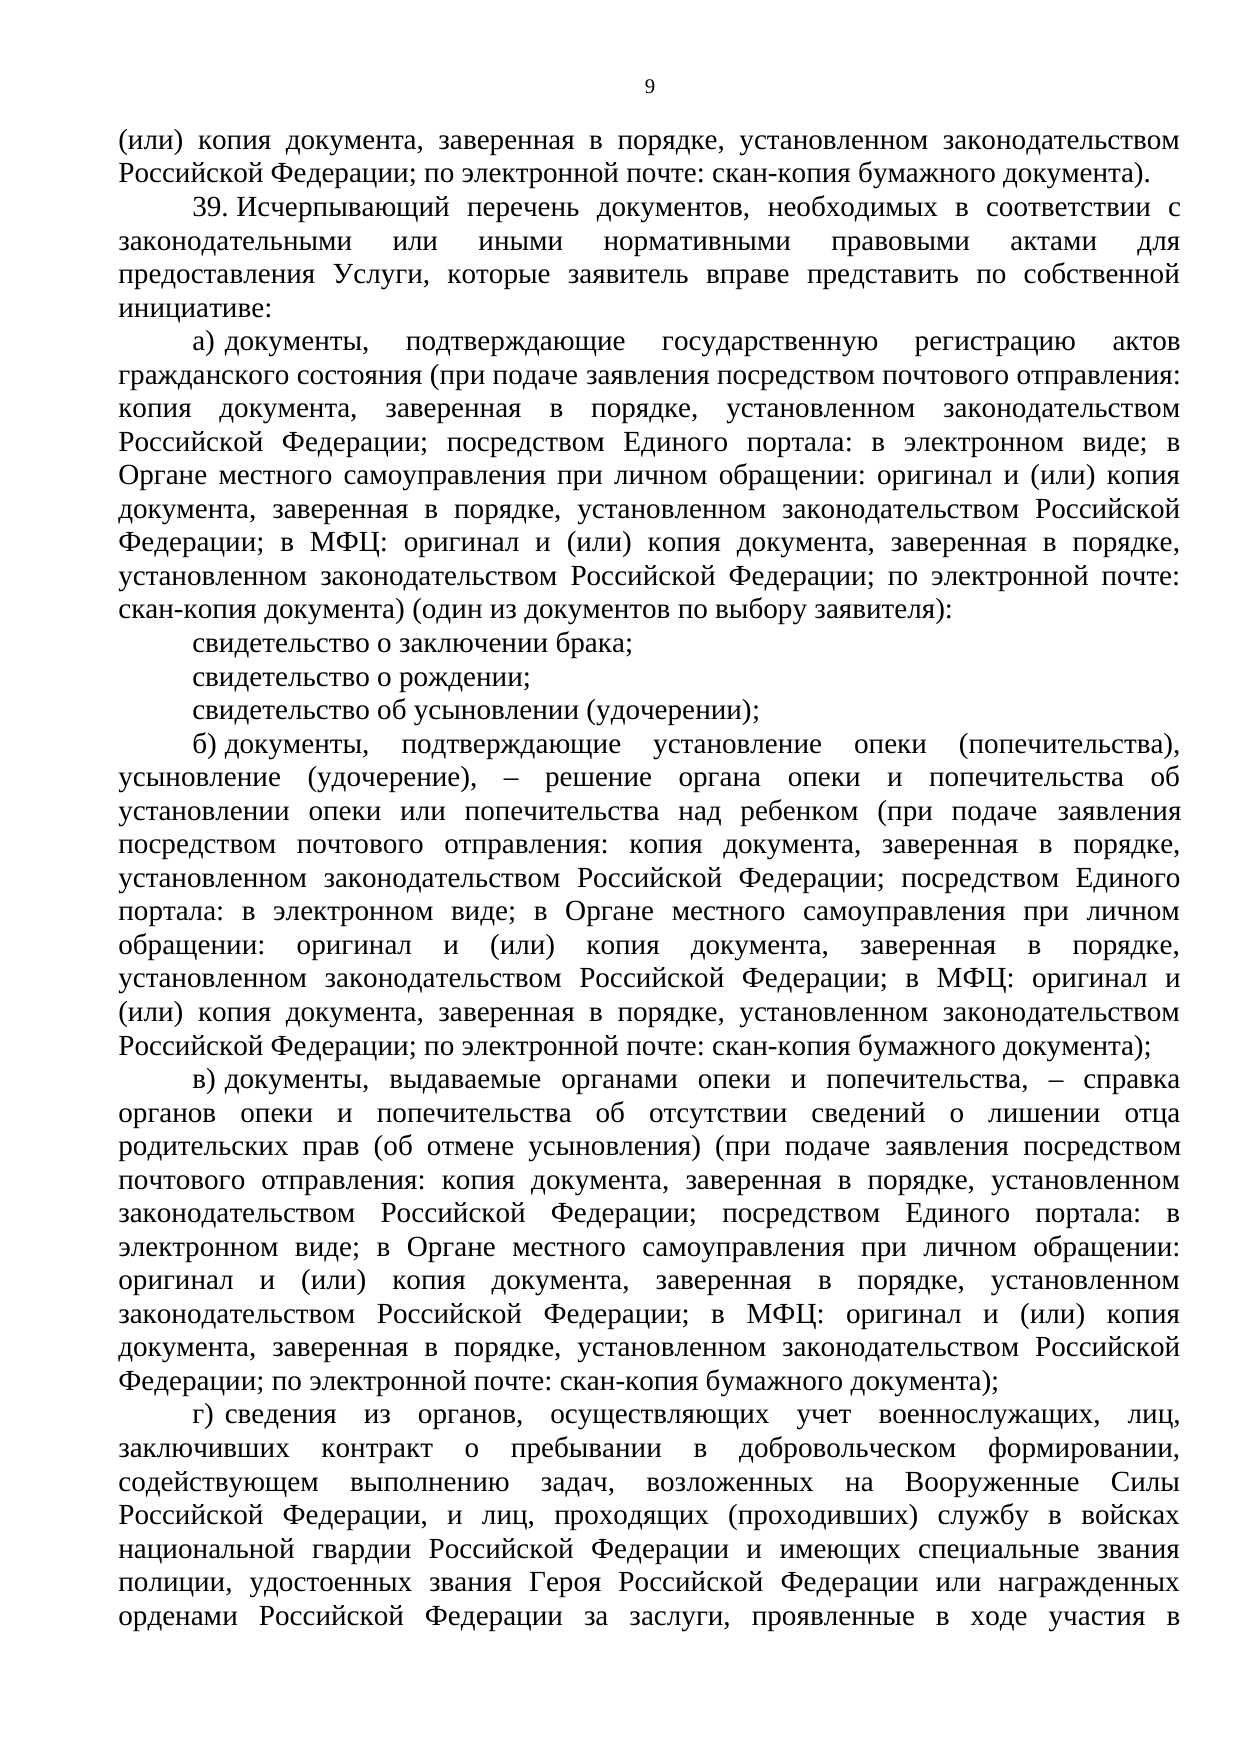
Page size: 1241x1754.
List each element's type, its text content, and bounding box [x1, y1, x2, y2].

text свидетельство о рождении; [118, 659, 1181, 692]
text свидетельство об усыновлении (удочерении); [118, 692, 1181, 726]
list документы, подтверждающие установление опеки (попечительства), усыновление (удочерение), – решение органа опеки и попечительства об установлении опеки или попечительства над ребенком (при подаче заявления посредством почтового отправления: копия документа, заверенная в порядке, установленном законодательством Российской Федерации; посредством Единого портала: в электронном виде; в Органе местного самоуправления при личном обращении: оригинал и (или) копия документа, заверенная в порядке, установленном законодательством Российской Федерации; в МФЦ: оригинал и (или) копия документа, заверенная в порядке, установленном законодательством Российской Федерации; по электронной почте: скан-копия бумажного документа); [118, 726, 1181, 1061]
list Исчерпывающий перечень документов, необходимых в соответствии с законодательными или иными нормативными правовыми актами для предоставления Услуги, которые заявитель вправе представить по собственной инициативе: [118, 189, 1181, 323]
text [118, 122, 1181, 189]
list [118, 1397, 1181, 1631]
text свидетельство о заключении брака; [118, 625, 1181, 659]
list документы, выдаваемые органами опеки и попечительства, – справка органов опеки и попечительства об отсутствии сведений о лишении отца родительских прав (об отмене усыновления) (при подаче заявления посредством почтового отправления: копия документа, заверенная в порядке, установленном законодательством Российской Федерации; посредством Единого портала: в электронном виде; в Органе местного самоуправления при личном обращении: оригинал и (или) копия документа, заверенная в порядке, установленном законодательством Российской Федерации; в МФЦ: оригинал и (или) копия документа, заверенная в порядке, установленном законодательством Российской Федерации; по электронной почте: скан-копия бумажного документа); [118, 1061, 1181, 1397]
list документы, подтверждающие государственную регистрацию актов гражданского состояния (при подаче заявления посредством почтового отправления: копия документа, заверенная в порядке, установленном законодательством Российской Федерации; посредством Единого портала: в электронном виде; в Органе местного самоуправления при личном обращении: оригинал и (или) копия документа, заверенная в порядке, установленном законодательством Российской Федерации; в МФЦ: оригинал и (или) копия документа, заверенная в порядке, установленном законодательством Российской Федерации; по электронной почте: скан-копия документа) (один из документов по выбору заявителя): [118, 323, 1181, 625]
